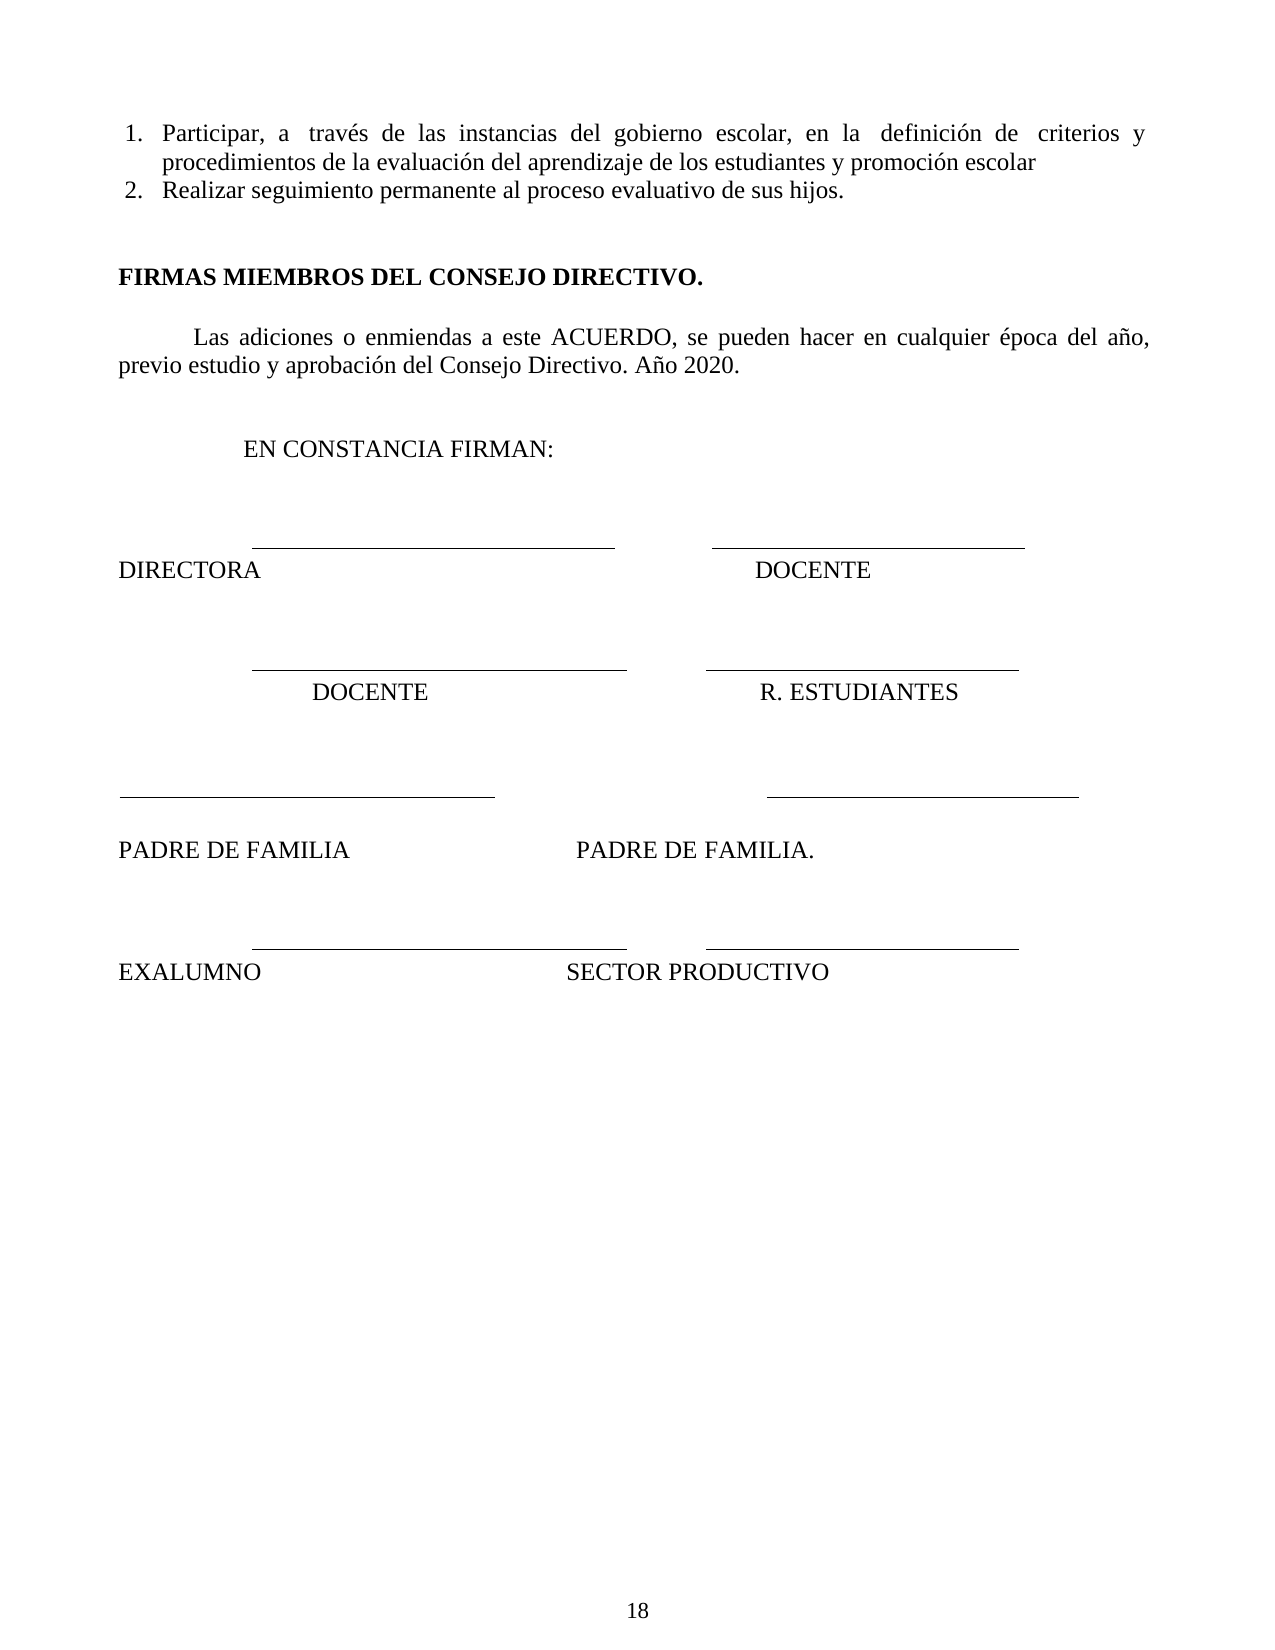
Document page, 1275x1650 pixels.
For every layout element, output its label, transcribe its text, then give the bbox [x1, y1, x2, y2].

text DIRECTORA DOCENTE [118, 556, 1152, 584]
text EXALUMNO SECTOR PRODUCTIVO [118, 957, 1152, 985]
text FIRMAS MIEMBROS DEL CONSEJO DIRECTIVO. [118, 262, 1152, 291]
text DOCENTE R. ESTUDIANTES [118, 677, 1152, 706]
text PADRE DE FAMILIA PADRE DE FAMILIA. [118, 835, 1152, 864]
list Realizar seguimiento permanente al proceso evaluativo de sus hijos. [124, 176, 1152, 204]
text Las adiciones o enmiendas a este ACUERDO, se pueden hacer en cualquier época del año, previo estudio y aprobación del Consejo Directivo. Año 2020. [118, 322, 1152, 379]
text EN CONSTANCIA FIRMAN: [118, 434, 1152, 463]
list Participar, a través de las instancias del gobierno escolar, en la definición de criterios y procedimientos de la evaluación del aprendizaje de los estudiantes y promoción escolar [124, 118, 1152, 176]
